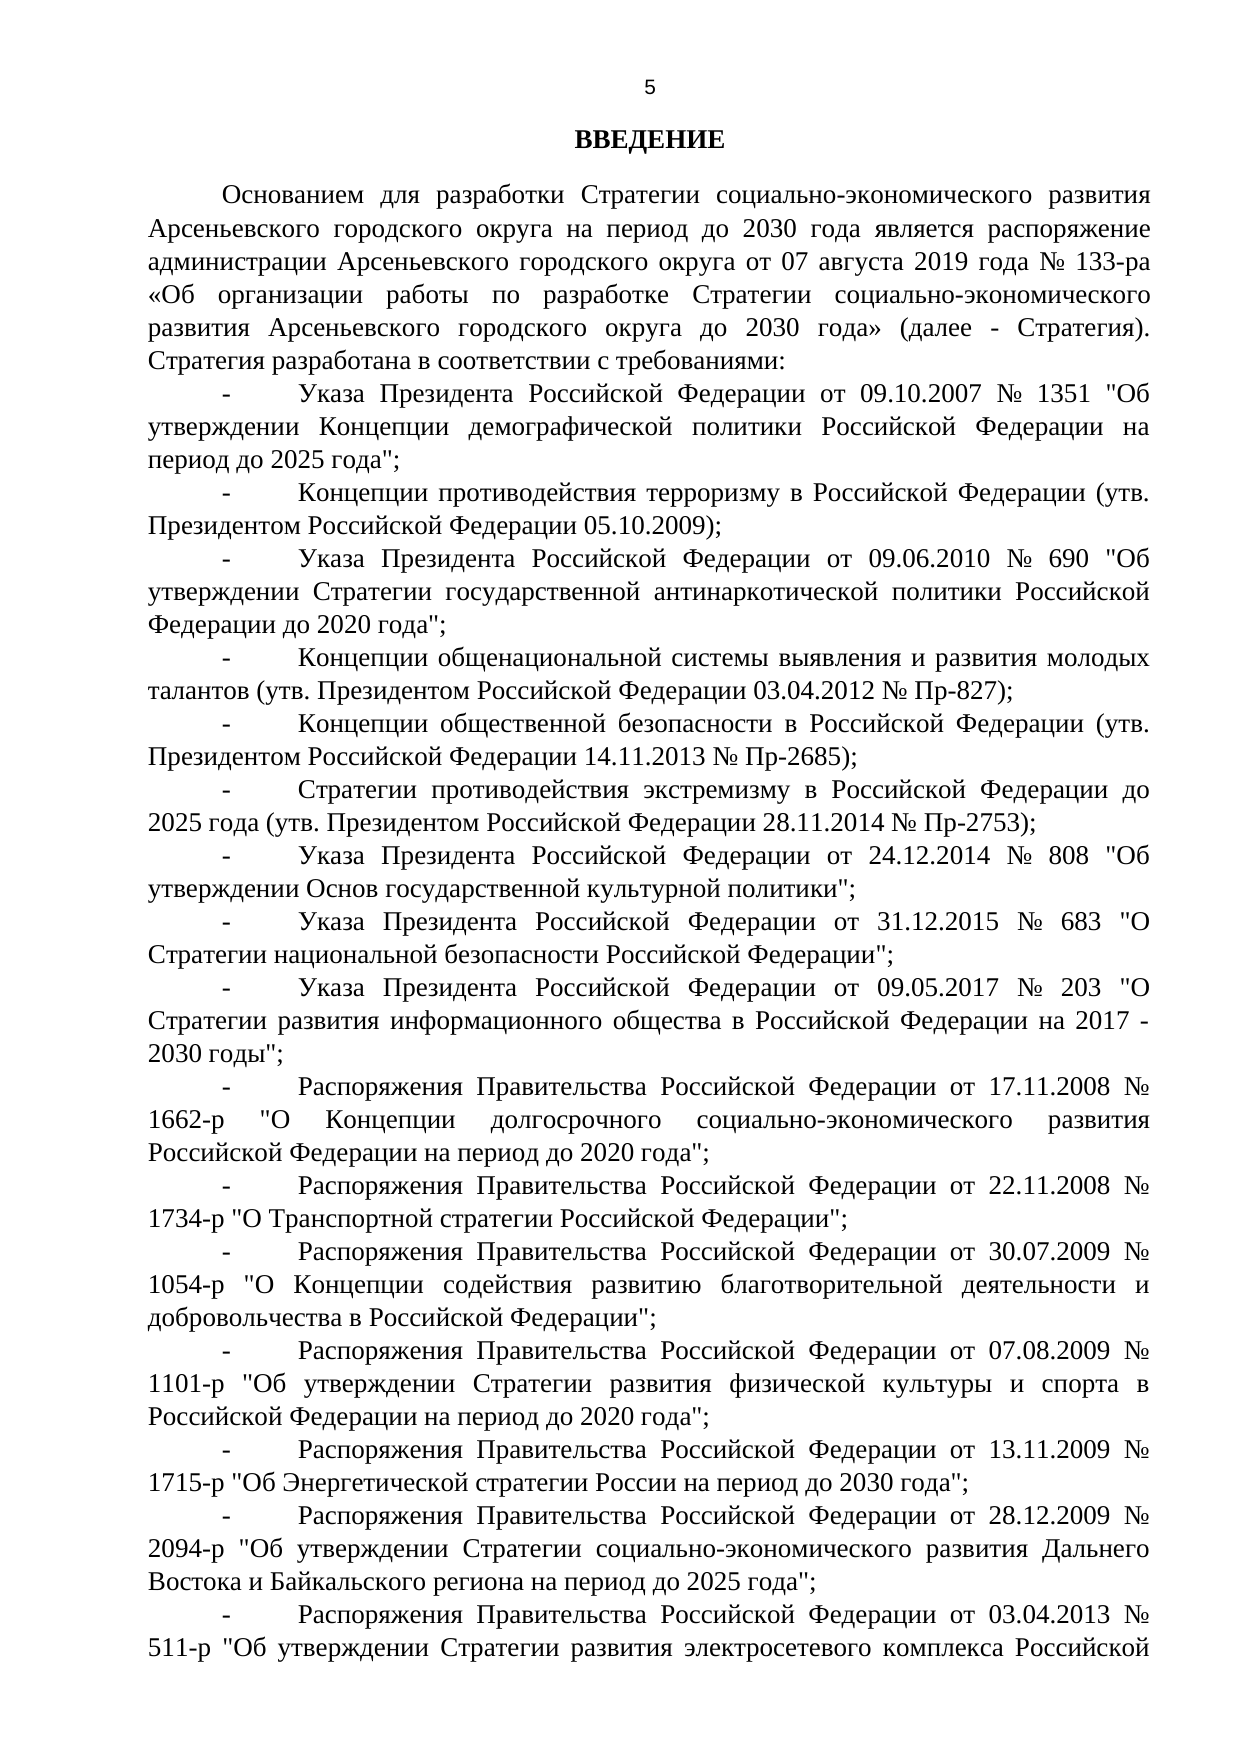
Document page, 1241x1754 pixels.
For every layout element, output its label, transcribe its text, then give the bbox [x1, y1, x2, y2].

list Указа Президента Российской Федерации от 09.06.2010 № 690 "Об утверждении Стратегии государственной антинаркотической политики Российской Федерации до 2020 года"; [148, 541, 1151, 640]
list Распоряжения Правительства Российской Федерации от 28.12.2009 № 2094-р "Об утверждении Стратегии социально-экономического развития Дальнего Востока и Байкальского региона на период до 2025 года"; [148, 1498, 1151, 1597]
text Основанием для разработки Стратегии социально-экономического развития Арсеньевского городского округа на период до 2030 года является распоряжение администрации Арсеньевского городского округа от 07 августа 2019 года № 133-ра «Об организации работы по разработке Стратегии социально-экономического развития Арсеньевского городского округа до 2030 года» (далее - Стратегия). Стратегия разработана в соответствии с требованиями: [148, 178, 1152, 376]
text ВВЕДЕНИЕ [148, 123, 1152, 154]
list Распоряжения Правительства Российской Федерации от 22.11.2008 № 1734-р "О Транспортной стратегии Российской Федерации"; [148, 1168, 1151, 1234]
list Распоряжения Правительства Российской Федерации от 30.07.2009 № 1054-р "О Концепции содействия развитию благотворительной деятельности и добровольчества в Российской Федерации"; [148, 1234, 1151, 1333]
list Распоряжения Правительства Российской Федерации от 17.11.2008 № 1662-р "О Концепции долгосрочного социально-экономического развития Российской Федерации на период до 2020 года"; [148, 1069, 1151, 1168]
list Распоряжения Правительства Российской Федерации от 13.11.2009 № 1715-р "Об Энергетической стратегии России на период до 2030 года"; [148, 1432, 1151, 1498]
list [148, 1597, 1151, 1663]
list Указа Президента Российской Федерации от 09.10.2007 № 1351 "Об утверждении Концепции демографической политики Российской Федерации на период до 2025 года"; [148, 376, 1151, 475]
list Концепции общенациональной системы выявления и развития молодых талантов (утв. Президентом Российской Федерации 03.04.2012 № Пр-827); [148, 640, 1151, 706]
list Концепции общественной безопасности в Российской Федерации (утв. Президентом Российской Федерации 14.11.2013 № Пр-2685); [148, 706, 1151, 772]
list Указа Президента Российской Федерации от 09.05.2017 № 203 "О Стратегии развития информационного общества в Российской Федерации на 2017 - 2030 годы"; [148, 970, 1151, 1069]
list Распоряжения Правительства Российской Федерации от 07.08.2009 № 1101-р "Об утверждении Стратегии развития физической культуры и спорта в Российской Федерации на период до 2020 года"; [148, 1333, 1151, 1432]
list Стратегии противодействия экстремизму в Российской Федерации до 2025 года (утв. Президентом Российской Федерации 28.11.2014 № Пр-2753); [148, 772, 1151, 838]
list Концепции противодействия терроризму в Российской Федерации (утв. Президентом Российской Федерации 05.10.2009); [148, 475, 1151, 541]
list Указа Президента Российской Федерации от 31.12.2015 № 683 "О Стратегии национальной безопасности Российской Федерации"; [148, 904, 1151, 970]
list Указа Президента Российской Федерации от 24.12.2014 № 808 "Об утверждении Основ государственной культурной политики"; [148, 838, 1151, 904]
